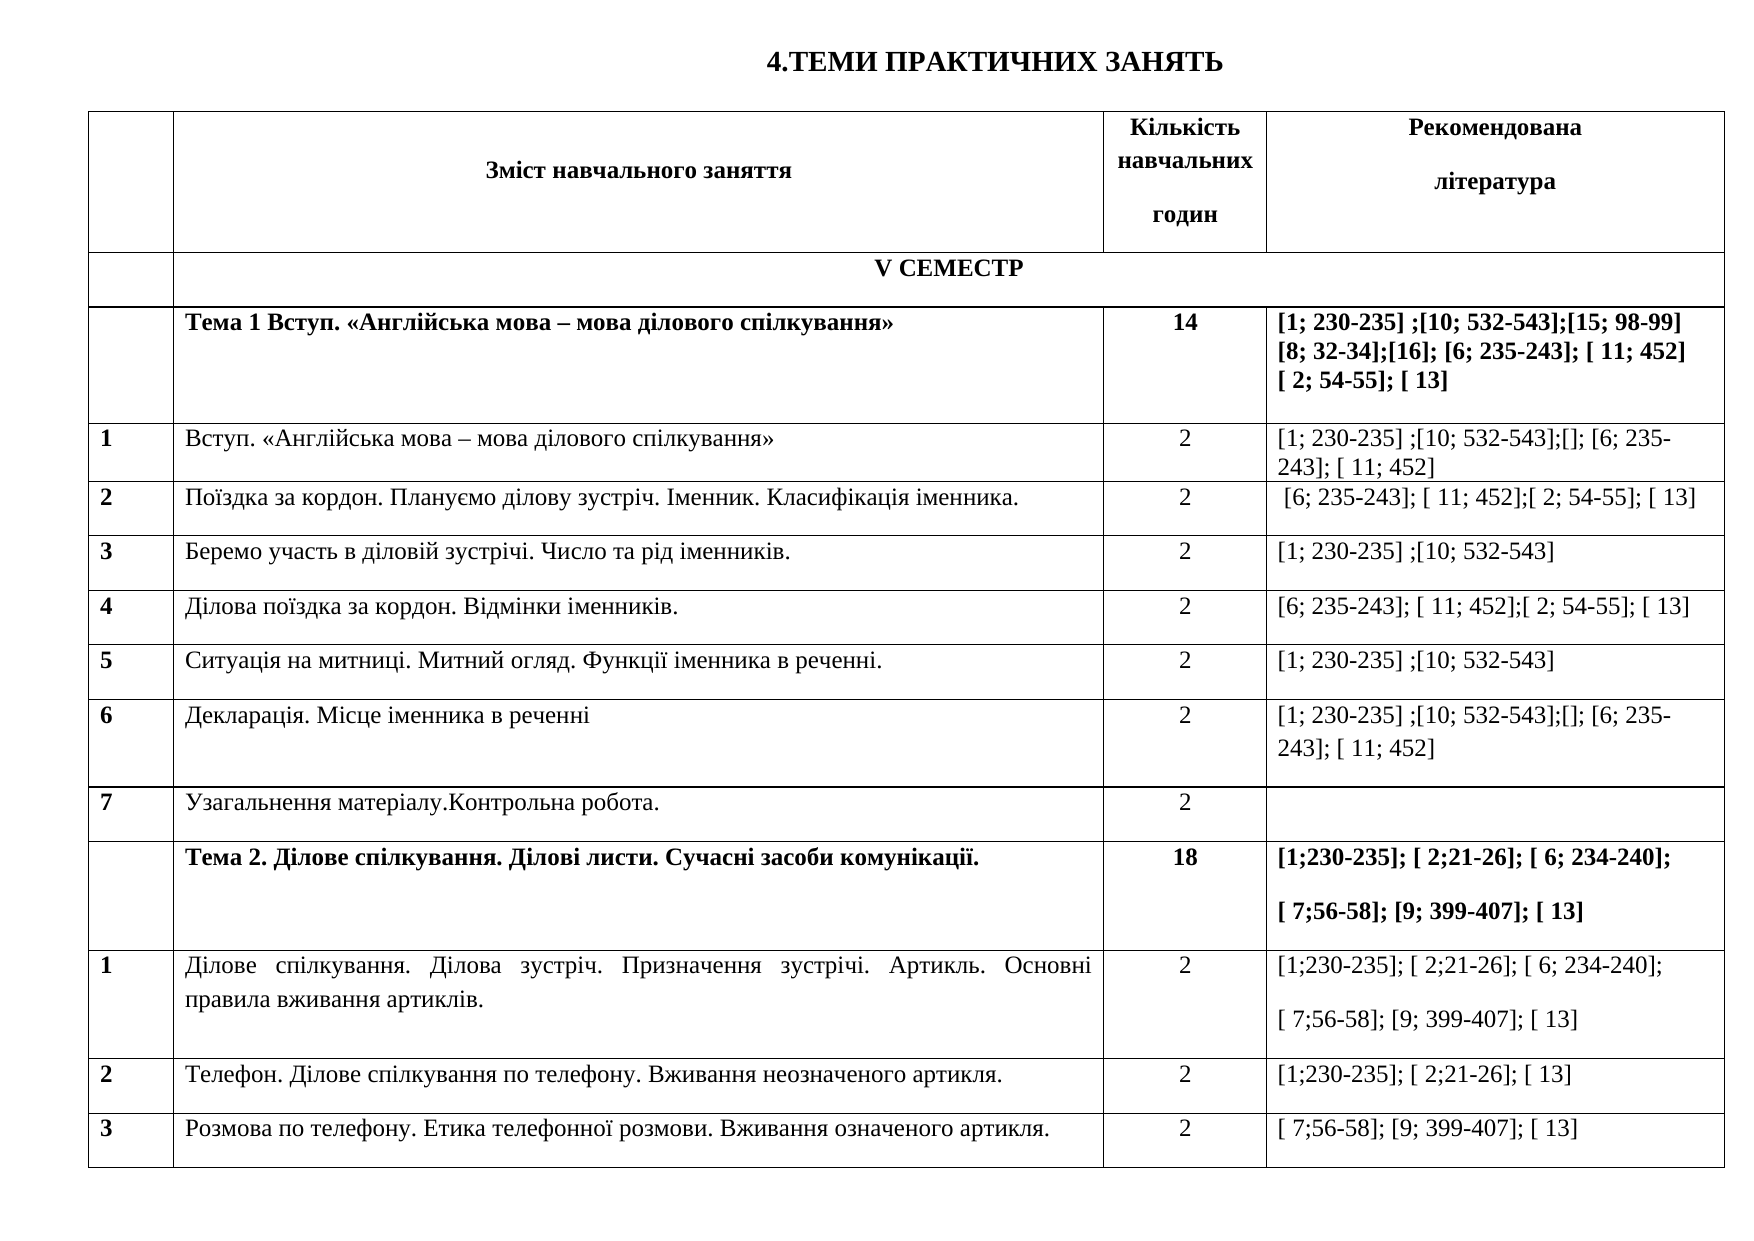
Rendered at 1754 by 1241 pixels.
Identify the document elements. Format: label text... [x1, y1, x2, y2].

table_cell Вступ. «Англійська мова – мова ділового спілкування» [174, 424, 1103, 481]
table_cell Ділове спілкування. Ділова зустріч. Призначення зустрічі. Артикль. Основні правила вживання артиклів. [174, 951, 1103, 1058]
table_cell 2 [1104, 700, 1266, 786]
table_cell 2 [1104, 1059, 1266, 1112]
table_cell 2 [1104, 482, 1266, 535]
table_cell 2 [89, 482, 173, 535]
table_cell Ділова поїздка за кордон. Відмінки іменників. [174, 591, 1103, 644]
table_cell [89, 253, 173, 306]
table_cell Розмова по телефону. Етика телефонної розмови. Вживання означеного артикля. [174, 1114, 1103, 1167]
table_cell 1 [89, 951, 173, 1058]
table_cell [1267, 788, 1724, 841]
table_cell Телефон. Ділове спілкування по телефону. Вживання неозначеного артикля. [174, 1059, 1103, 1112]
table_cell 2 [1104, 951, 1266, 1058]
table_cell 2 [1104, 1114, 1266, 1167]
table_cell [1;230-235]; [ 2;21-26]; [ 6; 234-240]; [ 7;56-58]; [9; 399-407]; [ 13] [1267, 951, 1724, 1058]
table_cell [1; 230-235] ;[10; 532-543] [1267, 536, 1724, 590]
table_cell [1; 230-235] ;[10; 532-543];[]; [6; 235-243]; [ 11; 452] [1267, 700, 1724, 786]
table_cell 2 [1104, 645, 1266, 699]
table_header Кількість навчальних годин [1104, 112, 1266, 252]
table_cell [6; 235-243]; [ 11; 452];[ 2; 54-55]; [ 13] [1267, 591, 1724, 644]
table_cell Беремо участь в діловій зустрічі. Число та рід іменників. [174, 536, 1103, 590]
table_cell 5 [89, 645, 173, 699]
table_cell [1; 230-235] ;[10; 532-543];[]; [6; 235-243]; [ 11; 452] [1267, 424, 1724, 481]
table_cell Декларація. Місце іменника в реченні [174, 700, 1103, 786]
table_cell 2 [1104, 788, 1266, 841]
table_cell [1267, 1114, 1724, 1167]
table_header Зміст навчального заняття [174, 112, 1103, 252]
table_cell 3 [89, 1114, 173, 1167]
table_cell 18 [1104, 842, 1266, 949]
table_cell 2 [1104, 424, 1266, 481]
table_cell [1; 230-235] ;[10; 532-543];[15; 98-99] [8; 32-34];[16]; [6; 235-243]; [ 11; 452] [ 2; 54-55]; [ 13] [1267, 308, 1724, 422]
table_cell Узагальнення матеріалу.Контрольна робота. [174, 788, 1103, 841]
table_cell [1;230-235]; [ 2;21-26]; [ 6; 234-240]; [ 7;56-58]; [9; 399-407]; [ 13] [1267, 842, 1724, 949]
table_cell 2 [89, 1059, 173, 1112]
table_header [89, 112, 173, 252]
table_cell Тема 2. Ділове спілкування. Ділові листи. Сучасні засоби комунікації. [174, 842, 1103, 949]
table_cell 2 [1104, 536, 1266, 590]
table_cell [89, 842, 173, 949]
table_cell 2 [1104, 591, 1266, 644]
table_cell [6; 235-243]; [ 11; 452];[ 2; 54-55]; [ 13] [1267, 482, 1724, 535]
table_cell [1; 230-235] ;[10; 532-543] [1267, 645, 1724, 699]
table_cell 14 [1104, 308, 1266, 422]
table_cell V СЕМЕСТР [174, 253, 1724, 306]
table_cell Ситуація на митниці. Митний огляд. Функції іменника в реченні. [174, 645, 1103, 699]
table_cell 4 [89, 591, 173, 644]
table_cell [89, 308, 173, 422]
table_cell Тема 1 Вступ. «Англійська мова – мова ділового спілкування» [174, 308, 1103, 422]
table_cell 7 [89, 788, 173, 841]
text 4.ТЕМИ ПРАКТИЧНИХ ЗАНЯТЬ [325, 44, 1665, 78]
table_cell 3 [89, 536, 173, 590]
table_cell 6 [89, 700, 173, 786]
table_cell [1;230-235]; [ 2;21-26]; [ 13] [1267, 1059, 1724, 1112]
table_header Рекомендована література [1267, 112, 1724, 252]
table_cell 1 [89, 424, 173, 481]
table_cell Поїздка за кордон. Плануємо ділову зустріч. Іменник. Класифікація іменника. [174, 482, 1103, 535]
